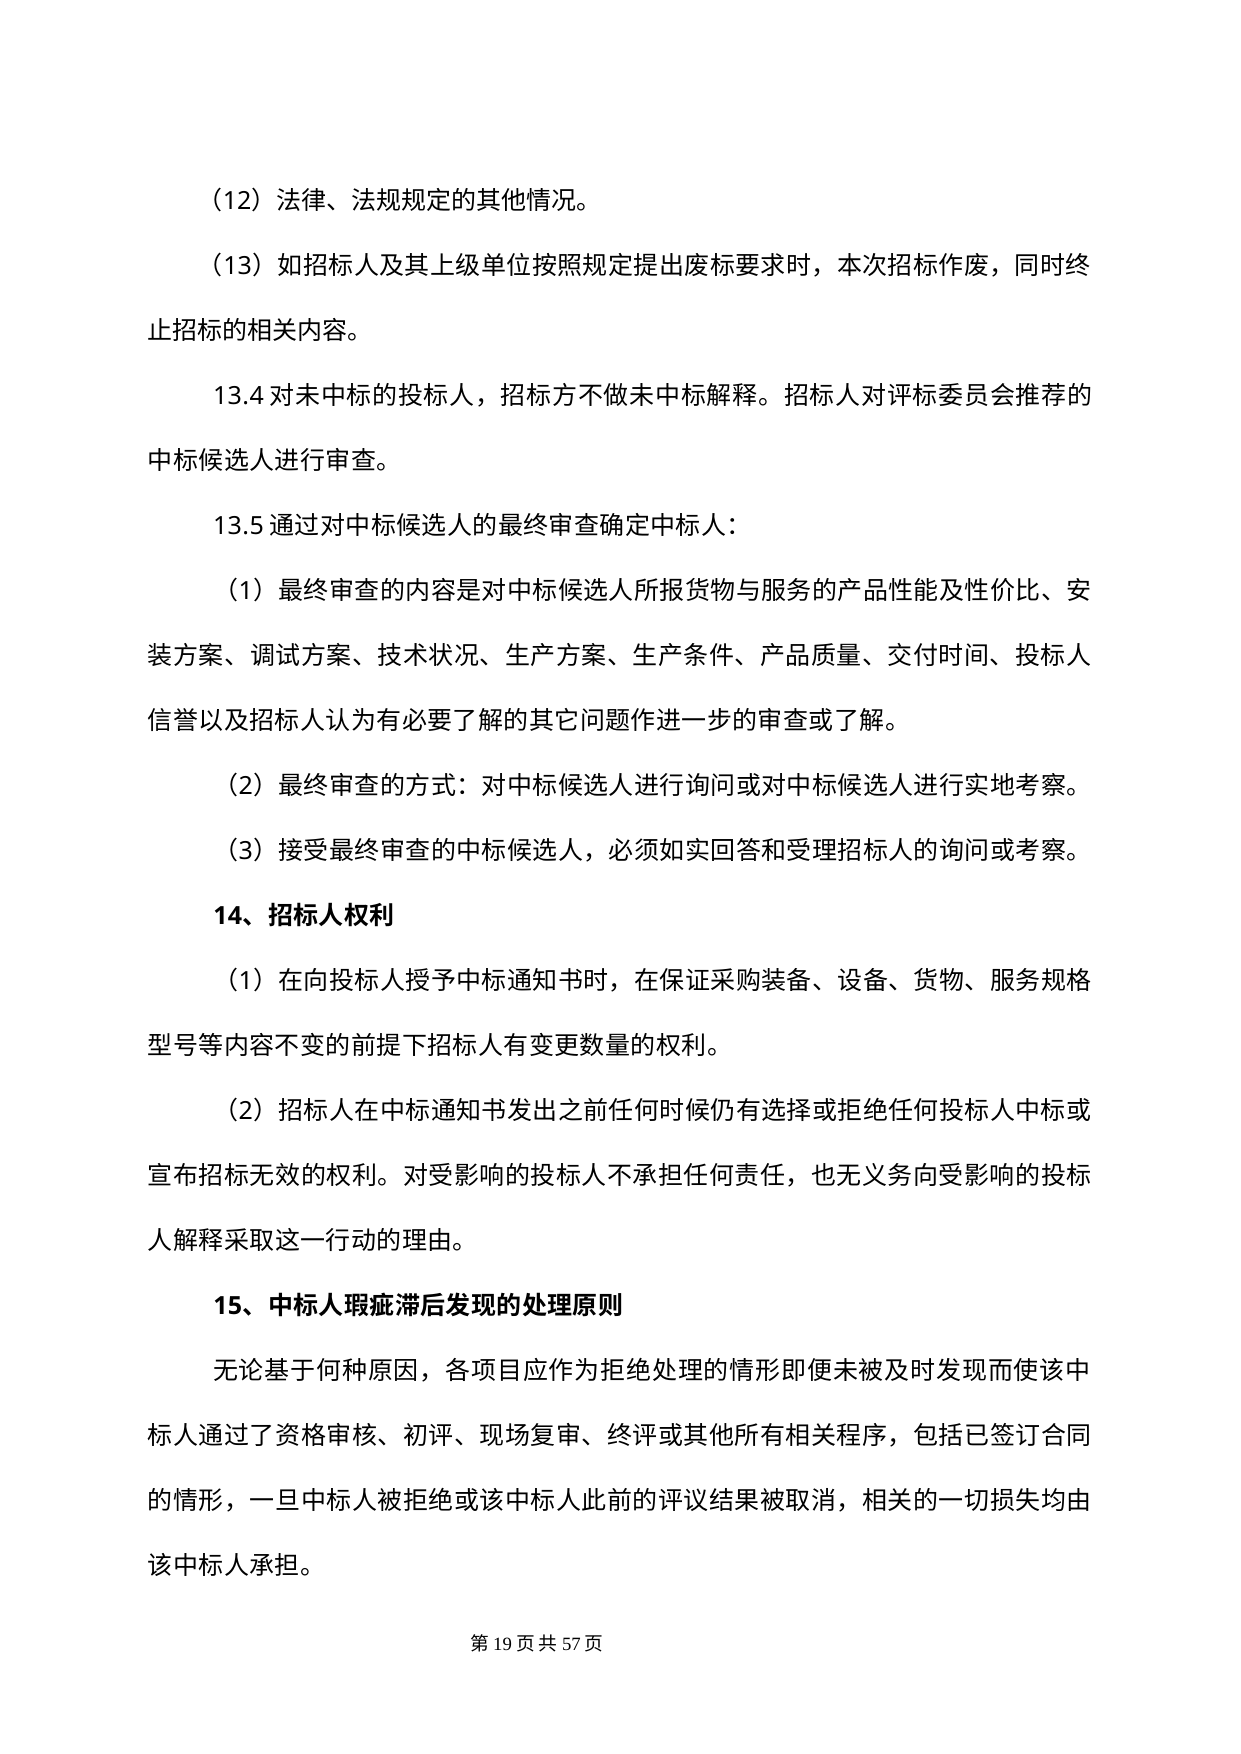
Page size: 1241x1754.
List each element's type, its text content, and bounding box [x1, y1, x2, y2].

text （2）最终审查的方式：对中标候选人进行询问或对中标候选人进行实地考察。 [148, 751, 1092, 816]
text （3）接受最终审查的中标候选人，必须如实回答和受理招标人的询问或考察。 [148, 816, 1092, 881]
text 15、中标人瑕疵滞后发现的处理原则 [161, 1271, 1092, 1336]
text （2）招标人在中标通知书发出之前任何时候仍有选择或拒绝任何投标人中标或宣布招标无效的权利。对受影响的投标人不承担任何责任，也无义务向受影响的投标人解释采取这一行动的理由。 [148, 1076, 1092, 1271]
text （13）如招标人及其上级单位按照规定提出废标要求时，本次招标作废，同时终止招标的相关内容。 [148, 231, 1092, 361]
text （1）最终审查的内容是对中标候选人所报货物与服务的产品性能及性价比、安装方案、调试方案、技术状况、生产方案、生产条件、产品质量、交付时间、投标人信誉以及招标人认为有必要了解的其它问题作进一步的审查或了解。 [148, 556, 1092, 751]
text 无论基于何种原因，各项目应作为拒绝处理的情形即便未被及时发现而使该中标人通过了资格审核、初评、现场复审、终评或其他所有相关程序，包括已签订合同的情形，一旦中标人被拒绝或该中标人此前的评议结果被取消，相关的一切损失均由该中标人承担。 [148, 1336, 1092, 1596]
text 13.4对未中标的投标人，招标方不做未中标解释。招标人对评标委员会推荐的中标候选人进行审查。 [148, 361, 1092, 491]
text （12）法律、法规规定的其他情况。 [148, 166, 1092, 231]
text （1）在向投标人授予中标通知书时，在保证采购装备、设备、货物、服务规格型号等内容不变的前提下招标人有变更数量的权利。 [148, 946, 1092, 1076]
text 13.5通过对中标候选人的最终审查确定中标人： [148, 491, 1092, 556]
text 14、招标人权利 [161, 881, 1092, 946]
